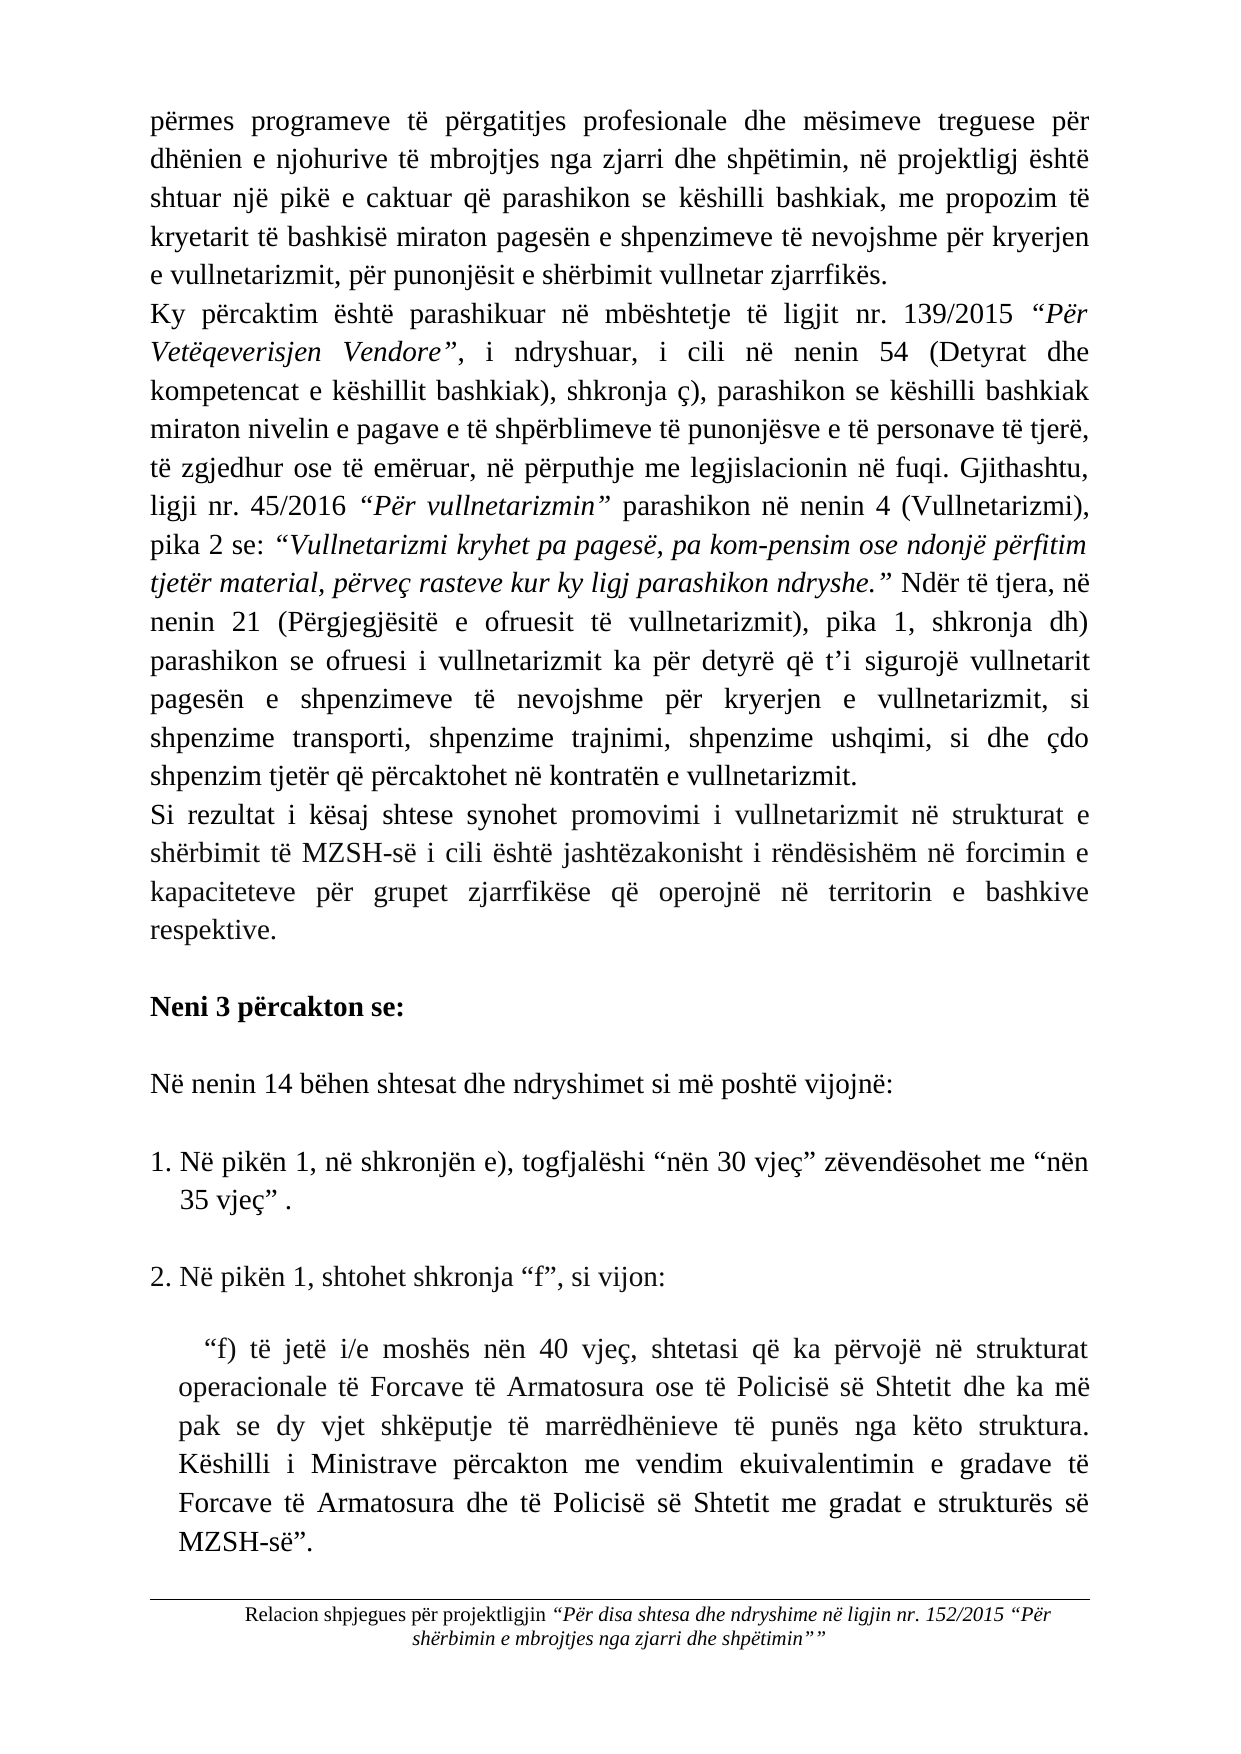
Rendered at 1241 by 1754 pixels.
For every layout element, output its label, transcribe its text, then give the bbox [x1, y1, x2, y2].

text 2. Në pikën 1, shtohet shkronja “f”, si vijon: [150, 1259, 1090, 1293]
text Neni 3 përcakton se: [150, 989, 1090, 1023]
text Ky përcaktim është parashikuar në mbështetje të ligjit nr. 139/2015 “Për Vetëqeverisjen Vendore”, i ndryshuar, i cili në nenin 54 (Detyrat dhe kompetencat e këshillit bashkiak), shkronja ç), parashikon se këshilli bashkiak miraton nivelin e pagave e të shpërblimeve të punonjësve e të personave të tjerë, të zgjedhur ose të emëruar, në përputhje me legjislacionin në fuqi. Gjithashtu, ligji nr. 45/2016 “Për vullnetarizmin” parashikon në nenin 4 (Vullnetarizmi), pika 2 se: “Vullnetarizmi kryhet pa pagesë, pa kom-pensim ose ndonjë përfitim tjetër material, përveç rasteve kur ky ligj parashikon ndryshe.” Ndër të tjera, në nenin 21 (Përgjegjësitë e ofruesit të vullnetarizmit), pika 1, shkronja dh) parashikon se ofruesi i vullnetarizmit ka për detyrë që t’i sigurojë vullnetarit pagesën e shpenzimeve të nevojshme për kryerjen e vullnetarizmit, si shpenzime transporti, shpenzime trajnimi, shpenzime ushqimi, si dhe çdo shpenzim tjetër që përcaktohet në kontratën e vullnetarizmit. [150, 296, 1090, 792]
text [150, 103, 1090, 291]
text Në nenin 14 bëhen shtesat dhe ndryshimet si më poshtë vijojnë: [150, 1067, 1090, 1100]
text Si rezultat i kësaj shtese synohet promovimi i vullnetarizmit në strukturat e shërbimit të MZSH-së i cili është jashtëzakonisht i rëndësishëm në forcimin e kapaciteteve për grupet zjarrfikëse që operojnë në territorin e bashkive respektive. [150, 797, 1090, 946]
text “f) të jetë i/e moshës nën 40 vjeç, shtetasi që ka përvojë në strukturat operacionale të Forcave të Armatosura ose të Policisë së Shtetit dhe ka më pak se dy vjet shkëputje të marrëdhënieve të punës nga këto struktura. Këshilli i Ministrave përcakton me vendim ekuivalentimin e gradave të Forcave të Armatosura dhe të Policisë së Shtetit me gradat e strukturës së MZSH-së”. [150, 1331, 1090, 1557]
list Në pikën 1, në shkronjën e), togfjalëshi “nën 30 vjeç” zëvendësohet me “nën 35 vjeç” . [150, 1144, 1090, 1216]
